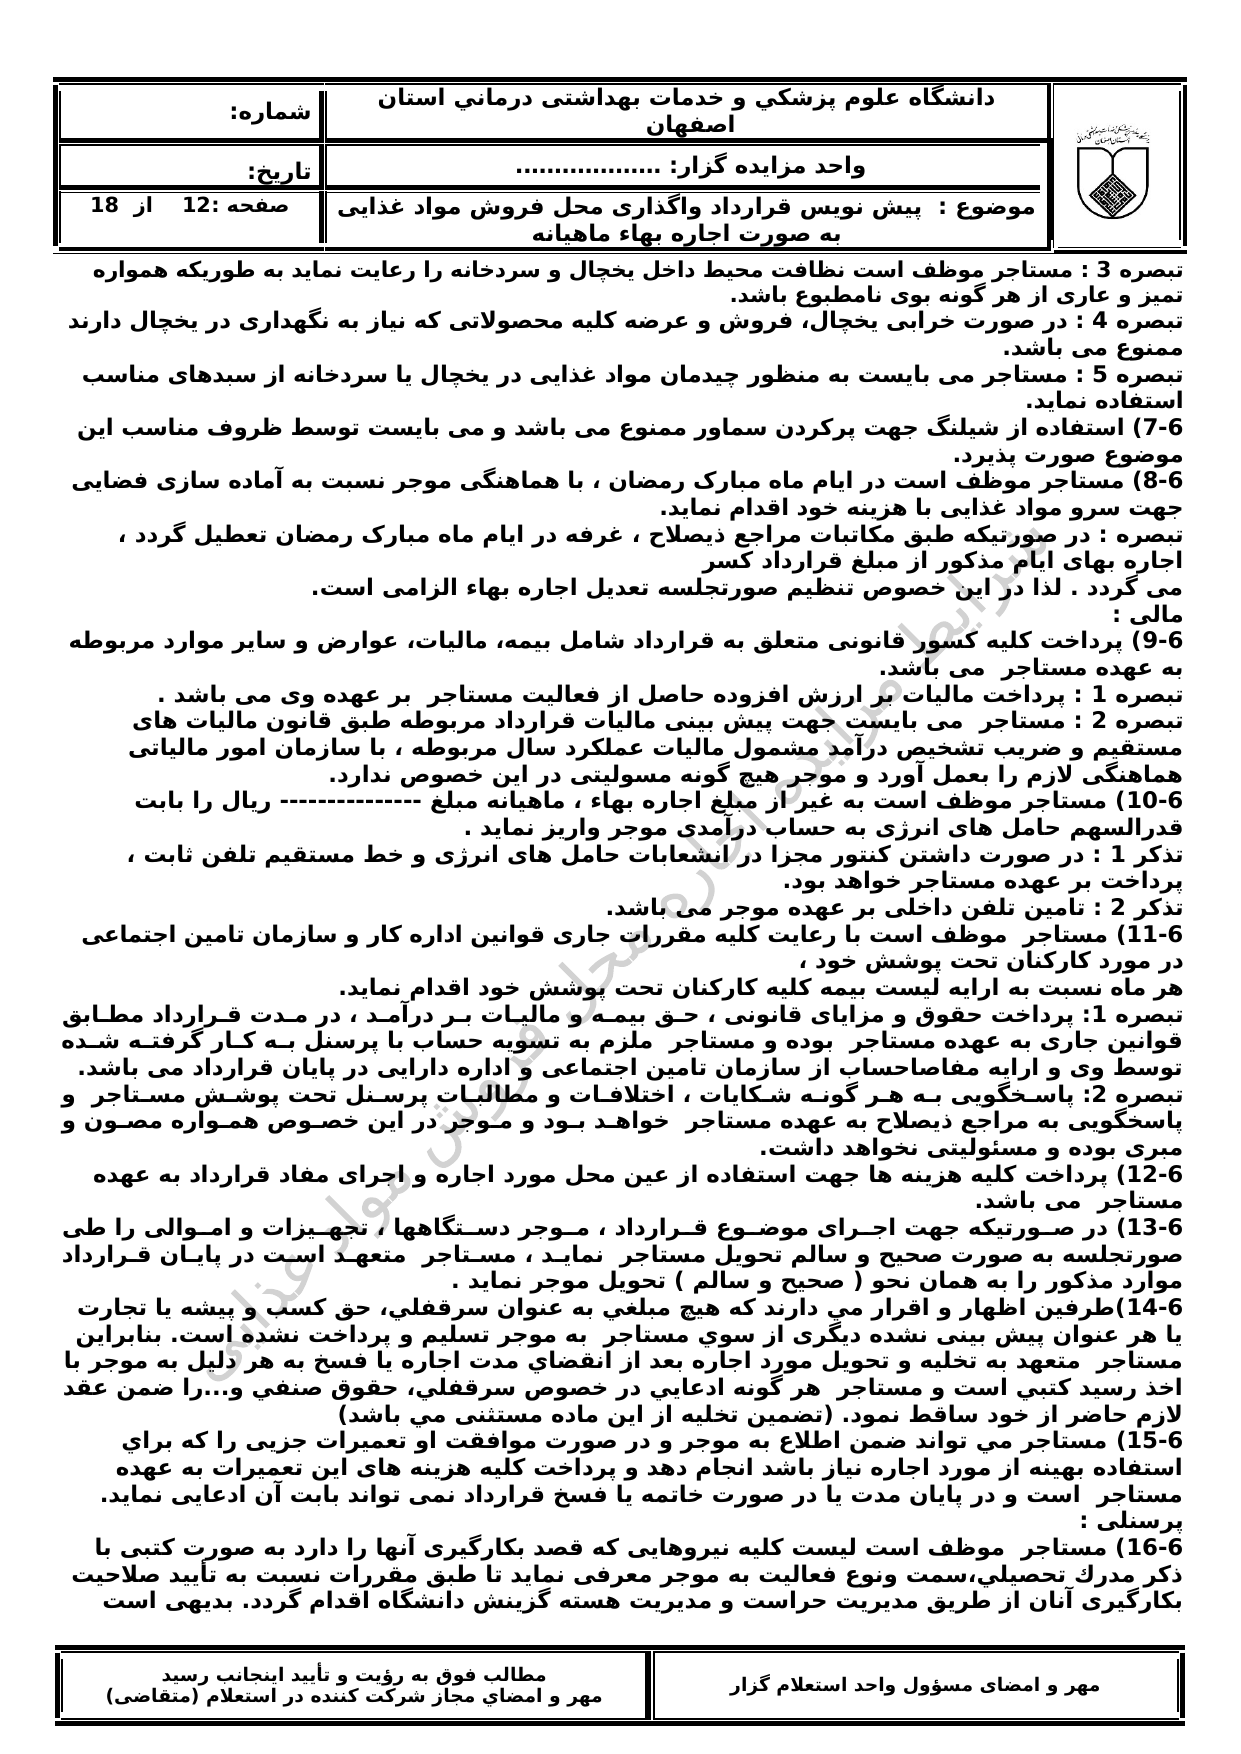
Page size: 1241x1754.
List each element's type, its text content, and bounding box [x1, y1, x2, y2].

text 12-6) پرداخت کلیه هزینه ها جهت استفاده از عین محل مورد اجاره و اجرای مفاد قرارداد به عهده مستاجر می باشد. [61, 1161, 1184, 1214]
text تبصره 1 : پرداخت مالیات بر ارزش افزوده حاصل از فعالیت مستاجر بر عهده وی می باشد . [61, 681, 1184, 708]
text پرسنلی : [61, 1508, 1184, 1534]
text 7-6) استفاده از شیلنگ جهت پرکردن سماور ممنوع می باشد و می بایست توسط ظروف مناسب این موضوع صورت پذیرد. [61, 414, 1184, 468]
text تذکر 1 : در صورت داشتن کنتور مجزا در انشعابات حامل های انرژی و خط مستقیم تلفن ثابت ، پرداخت بر عهده مستاجر خواهد بود. [61, 841, 1184, 894]
text تبصره 4 : در صورت خرابی یخچال، فروش و عرضه کلیه محصولاتی که نیاز به نگهداری در یخچال دارند ممنوع می باشد. [61, 308, 1184, 361]
text 9-6) پرداخت کلیه کسور قانونی متعلق به قرارداد شامل بیمه، مالیات، عوارض و سایر موارد مربوطه به عهده مستاجر می باشد. [61, 628, 1184, 681]
text تبصره 1: پرداخت حقوق و مزایای قانونی ، حق بیمه و مالیات بر درآمد ، در مدت قرارداد مطابق قوانین جاری به عهده مستاجر بوده و مستاجر ملزم به تسویه حساب با پرسنل به کار گرفته شده توسط وی و ارایه مفاصاحساب از سازمان تامین اجتماعی و اداره دارایی در پایان قرارداد می باشد. [61, 1001, 1184, 1081]
text 11-6) مستاجر موظف است با رعایت کلیه مقررات جاری قوانین اداره کار و سازمان تامین اجتماعی در مورد کارکنان تحت پوشش خود ، هر ماه نسبت به ارایه لیست بیمه کلیه کارکنان تحت پوشش خود اقدام نماید. [61, 921, 1184, 1001]
text 8-6) مستاجر موظف است در ایام ماه مبارک رمضان ، با هماهنگی موجر نسبت به آماده سازی فضایی جهت سرو مواد غذایی با هزینه خود اقدام نماید. [61, 468, 1184, 521]
text تبصره 5 : مستاجر می بایست به منظور چیدمان مواد غذایی در یخچال یا سردخانه از سبدهای مناسب استفاده نماید. [61, 361, 1184, 414]
picture [1074, 123, 1151, 220]
text تبصره : در صورتیکه طبق مکاتبات مراجع ذیصلاح ، غرفه در ایام ماه مبارک رمضان تعطیل گردد ، اجاره بهای ایام مذکور از مبلغ قرارداد کسر می گردد . لذا در این خصوص تنظیم صورتجلسه تعدیل اجاره بهاء الزامی است. [61, 521, 1184, 601]
text 15-6) مستاجر مي تواند ضمن اطلاع به موجر و در صورت موافقت او تعميرات جزیی را كه براي استفاده بهينه از مورد اجاره نياز باشد انجام دهد و پرداخت کلیه هزینه های این تعمیرات به عهده مستاجر است و در پایان مدت یا در صورت خاتمه یا فسخ قرارداد نمی تواند بابت آن ادعایی نماید. [61, 1428, 1184, 1508]
text تبصره 2: پاسخگویی به هر گونه شکایات ، اختلافات و مطالبات پرسنل تحت پوشش مستاجر و پاسخگویی به مراجع ذیصلاح به عهده مستاجر خواهد بود و موجر در این خصوص همواره مصون و مبری بوده و مسئولیتی نخواهد داشت. [61, 1081, 1184, 1161]
text تذکر 2 : تامین تلفن داخلی بر عهده موجر می باشد. [61, 894, 1184, 921]
text 13-6) در صورتیکه جهت اجرای موضوع قرارداد ، موجر دستگاهها ، تجهیزات و اموالی را طی صورتجلسه به صورت صحیح و سالم تحویل مستاجر نماید ، مستاجر متعهد است در پایان قرارداد موارد مذکور را به همان نحو ( صحیح و سالم ) تحویل موجر نماید . [61, 1214, 1184, 1294]
text 14-6)طرفین اظهار و اقرار مي دارند كه هيچ مبلغي به عنوان سرقفلي، حق كسب و پيشه يا تجارت یا هر عنوان پیش بینی نشده دیگری از سوي مستاجر به موجر تسليم و پرداخت نشده است. بنابراين مستاجر متعهد به تخليه و تحويل مورد اجاره بعد از انقضاي مدت اجاره يا فسخ به هر دليل به موجر با اخذ رسيد كتبي است و مستاجر هر گونه ادعايي در خصوص سرقفلي، حقوق صنفي و...را ضمن عقد لازم حاضر از خود ساقط نمود. (تضمين تخليه از اين ماده مستثنی مي باشد) [61, 1294, 1184, 1428]
text تبصره 2 : مستاجر می بایست جهت پیش بینی مالیات قرارداد مربوطه طبق قانون مالیات های مستقیم و ضریب تشخیص درآمد مشمول مالیات عملکرد سال مربوطه ، با سازمان امور مالیاتی هماهنگی لازم را بعمل آورد و موجر هیچ گونه مسولیتی در این خصوص ندارد. [61, 708, 1184, 788]
text 10-6) مستاجر موظف است به غیر از مبلغ اجاره بهاء ، ماهیانه مبلغ --------------- ریال را بابت قدرالسهم حامل های انرژی به حساب درآمدی موجر واریز نماید . [61, 788, 1184, 841]
text تبصره 3 : مستاجر موظف است نظافت محيط داخل يخچال و سردخانه را رعايت نماید به طوريكه همواره تمیز و عاری از هر گونه بوی نامطبوع باشد. [61, 257, 1184, 308]
text مالی : [61, 601, 1184, 628]
